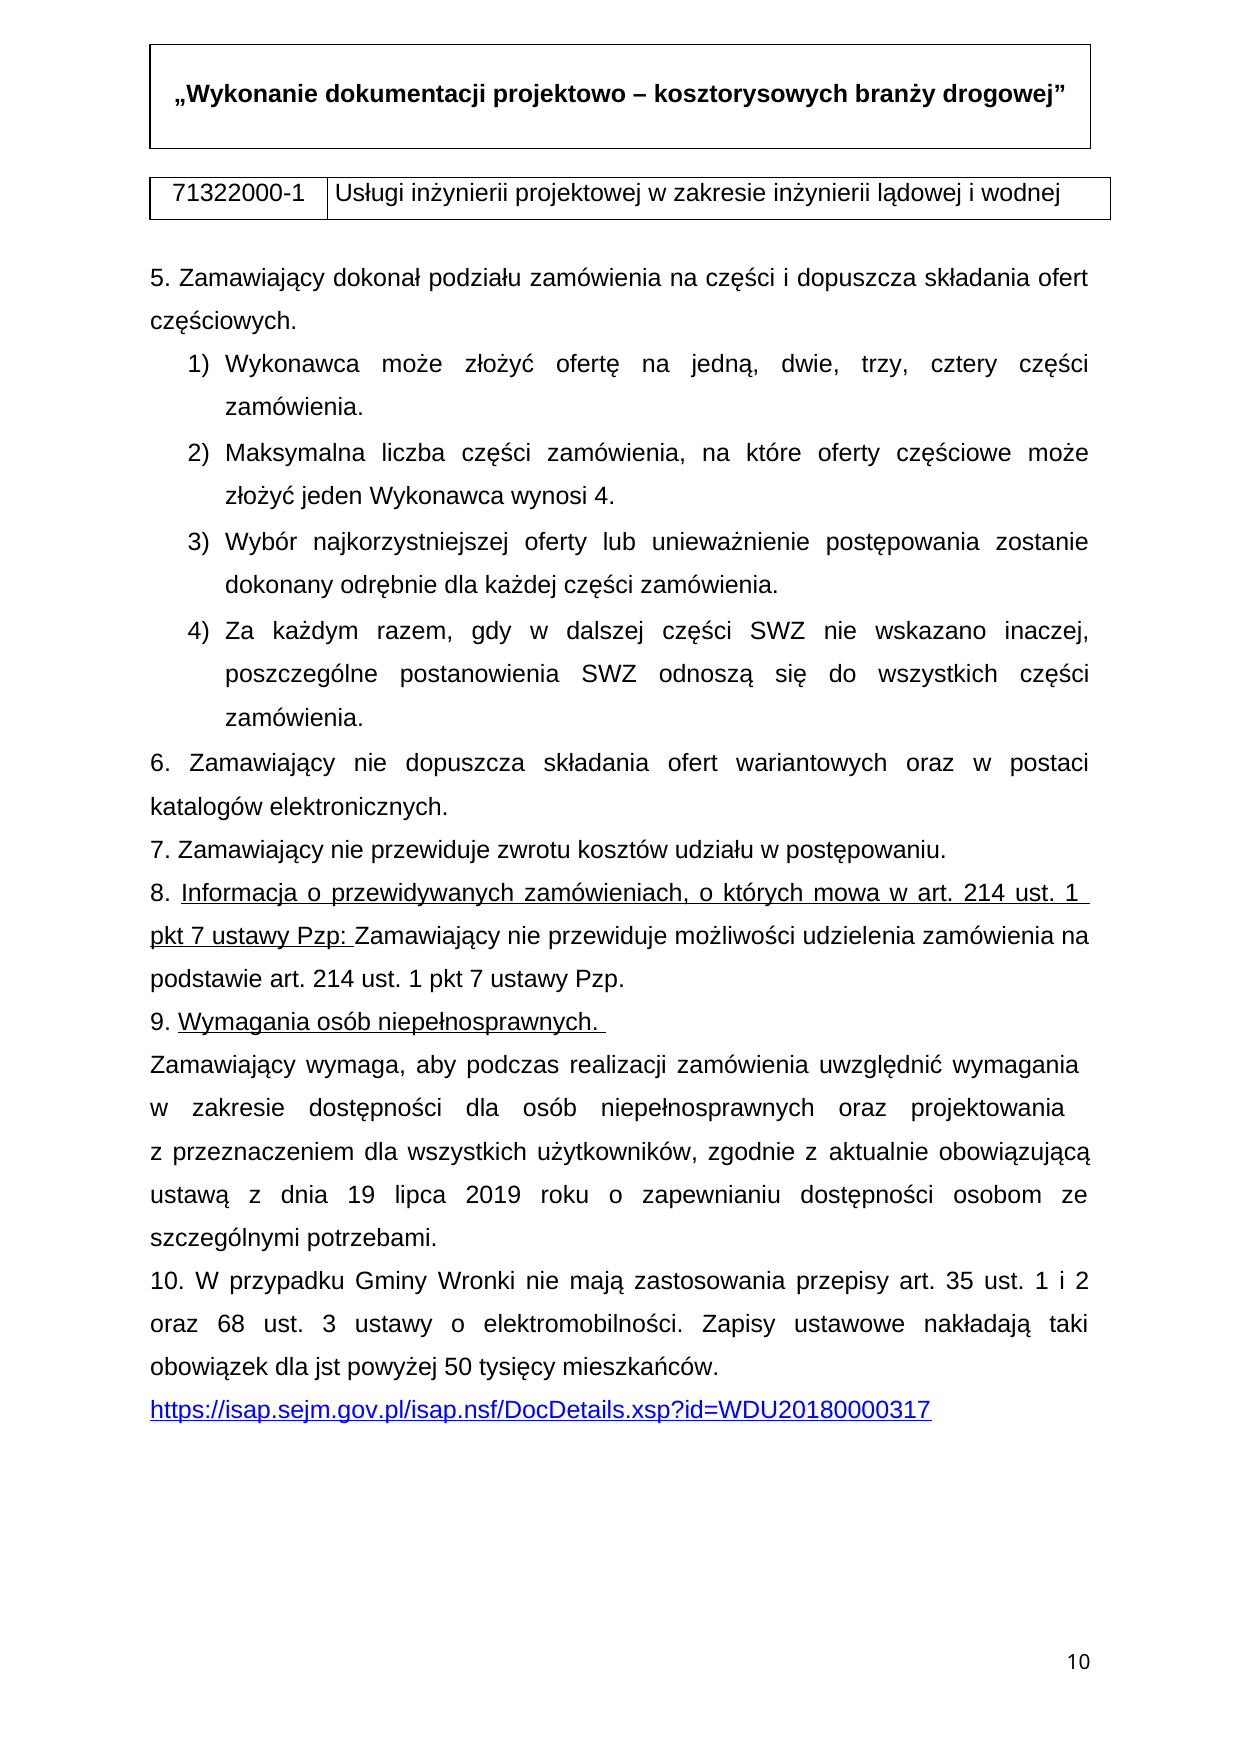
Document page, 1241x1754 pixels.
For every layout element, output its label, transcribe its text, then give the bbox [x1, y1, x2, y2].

text 9. Wymagania osób niepełnosprawnych. [150, 1007, 1090, 1036]
list Maksymalna liczba części zamówienia, na które oferty częściowe może złożyć jeden Wykonawca wynosi 4. [187, 438, 1090, 510]
text https://isap.sejm.gov.pl/isap.nsf/DocDetails.xsp?id=WDU20180000317 [150, 1395, 1090, 1424]
list 5. Zamawiający dokonał podziału zamówienia na części i dopuszcza składania ofert częściowych. [150, 263, 1090, 335]
table_cell 71322000-1 [151, 178, 327, 219]
list Wykonawca może złożyć ofertę na jedną, dwie, trzy, cztery części zamówienia. [187, 349, 1090, 421]
list 7. Zamawiający nie przewiduje zwrotu kosztów udziału w postępowaniu. [150, 835, 1090, 863]
list 6. Zamawiający nie dopuszcza składania ofert wariantowych oraz w postaci katalogów elektronicznych. [150, 748, 1090, 820]
list 8. Informacja o przewidywanych zamówieniach, o których mowa w art. 214 ust. 1 pkt 7 ustawy Pzp: Zamawiający nie przewiduje możliwości udzielenia zamówienia na podstawie art. 214 ust. 1 pkt 7 ustawy Pzp. [150, 878, 1090, 946]
list Za każdym razem, gdy w dalszej części SWZ nie wskazano inaczej, poszczególne postanowienia SWZ odnoszą się do wszystkich części zamówienia. [187, 616, 1090, 731]
text 10. W przypadku Gminy Wronki nie mają zastosowania przepisy art. 35 ust. 1 i 2 oraz 68 ust. 3 ustawy o elektromobilności. Zapisy ustawowe nakładają taki obowiązek dla jst powyżej 50 tysięcy mieszkańców. [150, 1266, 1090, 1381]
text Zamawiający wymaga, aby podczas realizacji zamówienia uwzględnić wymagania w zakresie dostępności dla osób niepełnosprawnych oraz projektowania z przeznaczeniem dla wszystkich użytkowników, zgodnie z aktualnie obowiązującą ustawą z dnia 19 lipca 2019 roku o zapewnianiu dostępności osobom ze szczególnymi potrzebami. [150, 1050, 1090, 1252]
list 8. Informacja o przewidywanych zamówieniach, o których mowa w art. 214 ust. 1 pkt 7 ustawy Pzp: Zamawiający nie przewiduje możliwości udzielenia zamówienia na podstawie art. 214 ust. 1 pkt 7 ustawy Pzp. [150, 947, 1090, 993]
list Wybór najkorzystniejszej oferty lub unieważnienie postępowania zostanie dokonany odrębnie dla każdej części zamówienia. [187, 527, 1090, 599]
table_cell Usługi inżynierii projektowej w zakresie inżynierii lądowej i wodnej [328, 178, 1110, 219]
